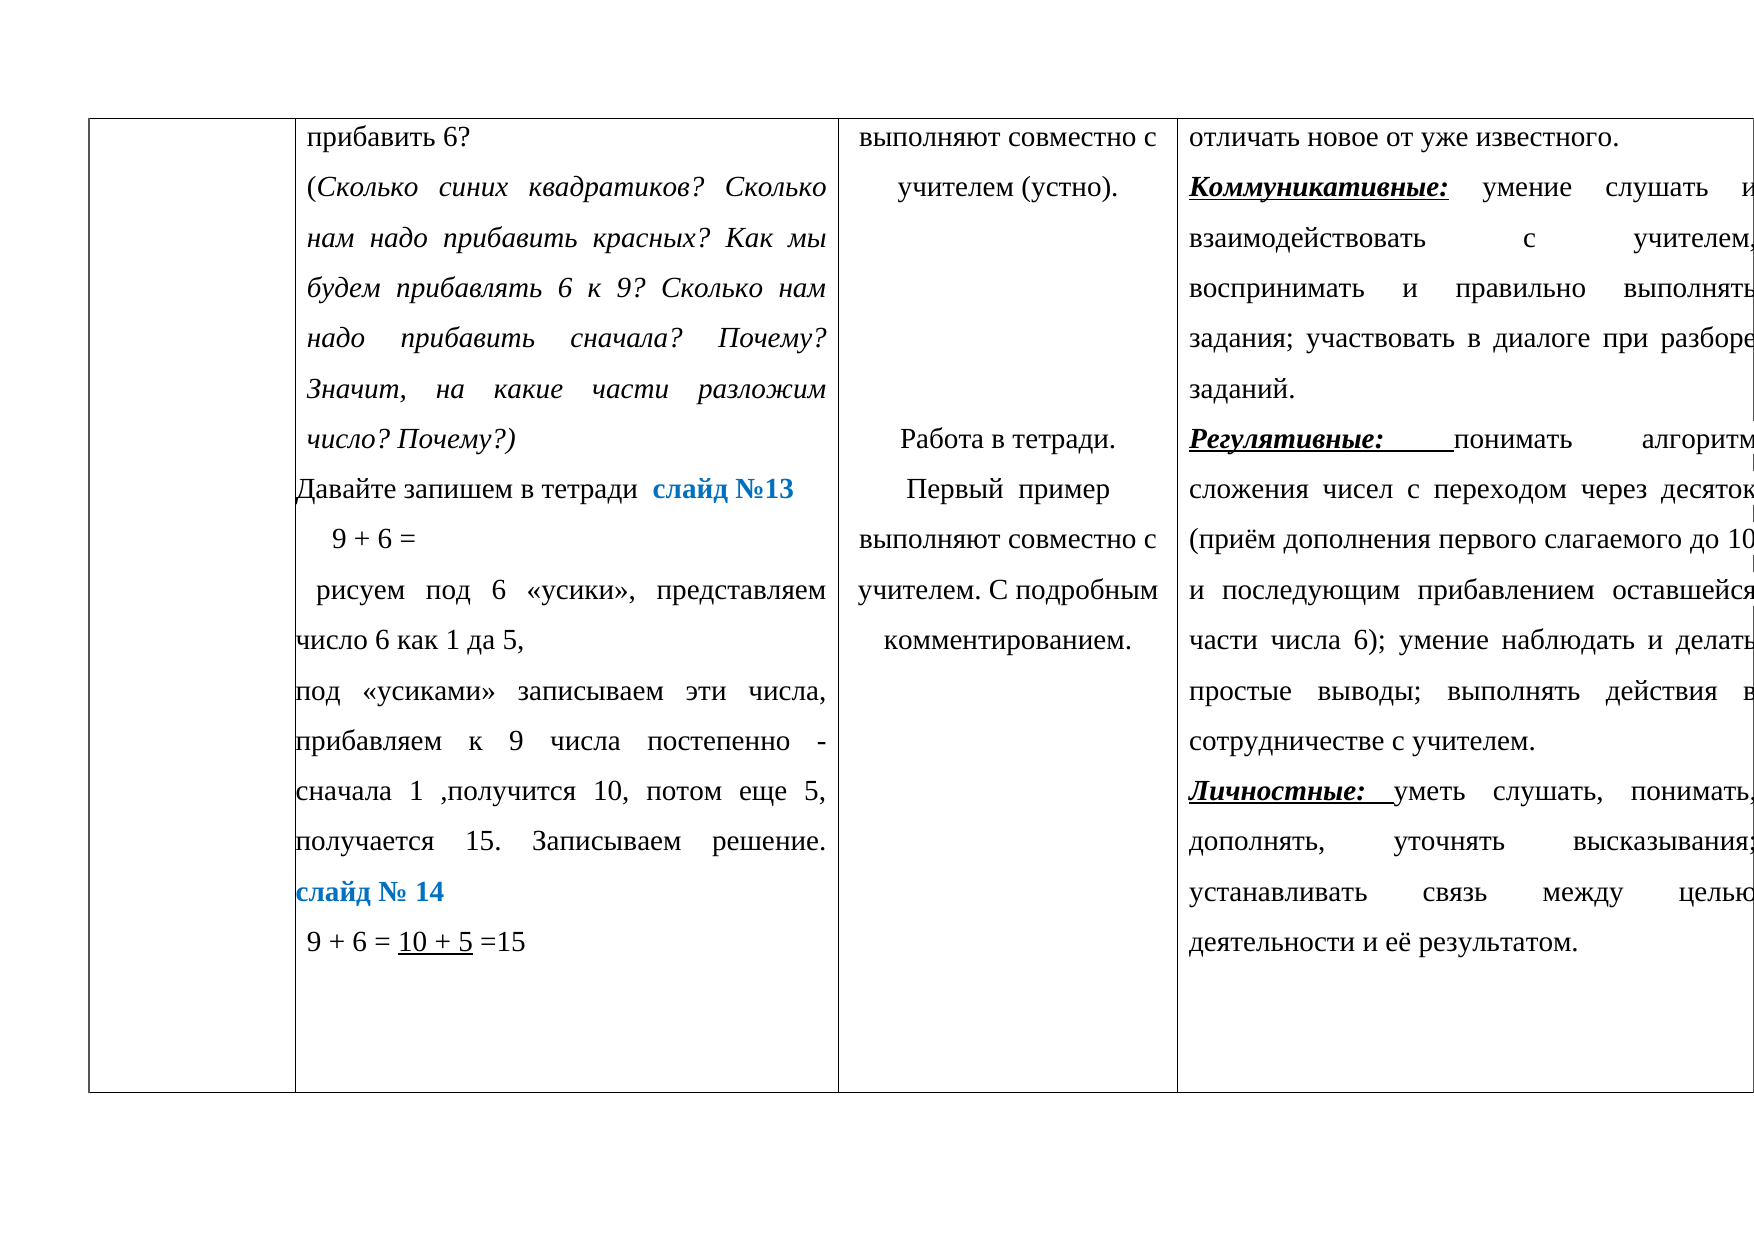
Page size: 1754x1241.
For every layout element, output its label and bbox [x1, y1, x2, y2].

table_cell [839, 119, 1177, 1092]
table_cell [1178, 119, 1753, 1092]
table_cell [296, 119, 838, 1092]
table_cell [90, 119, 295, 1092]
